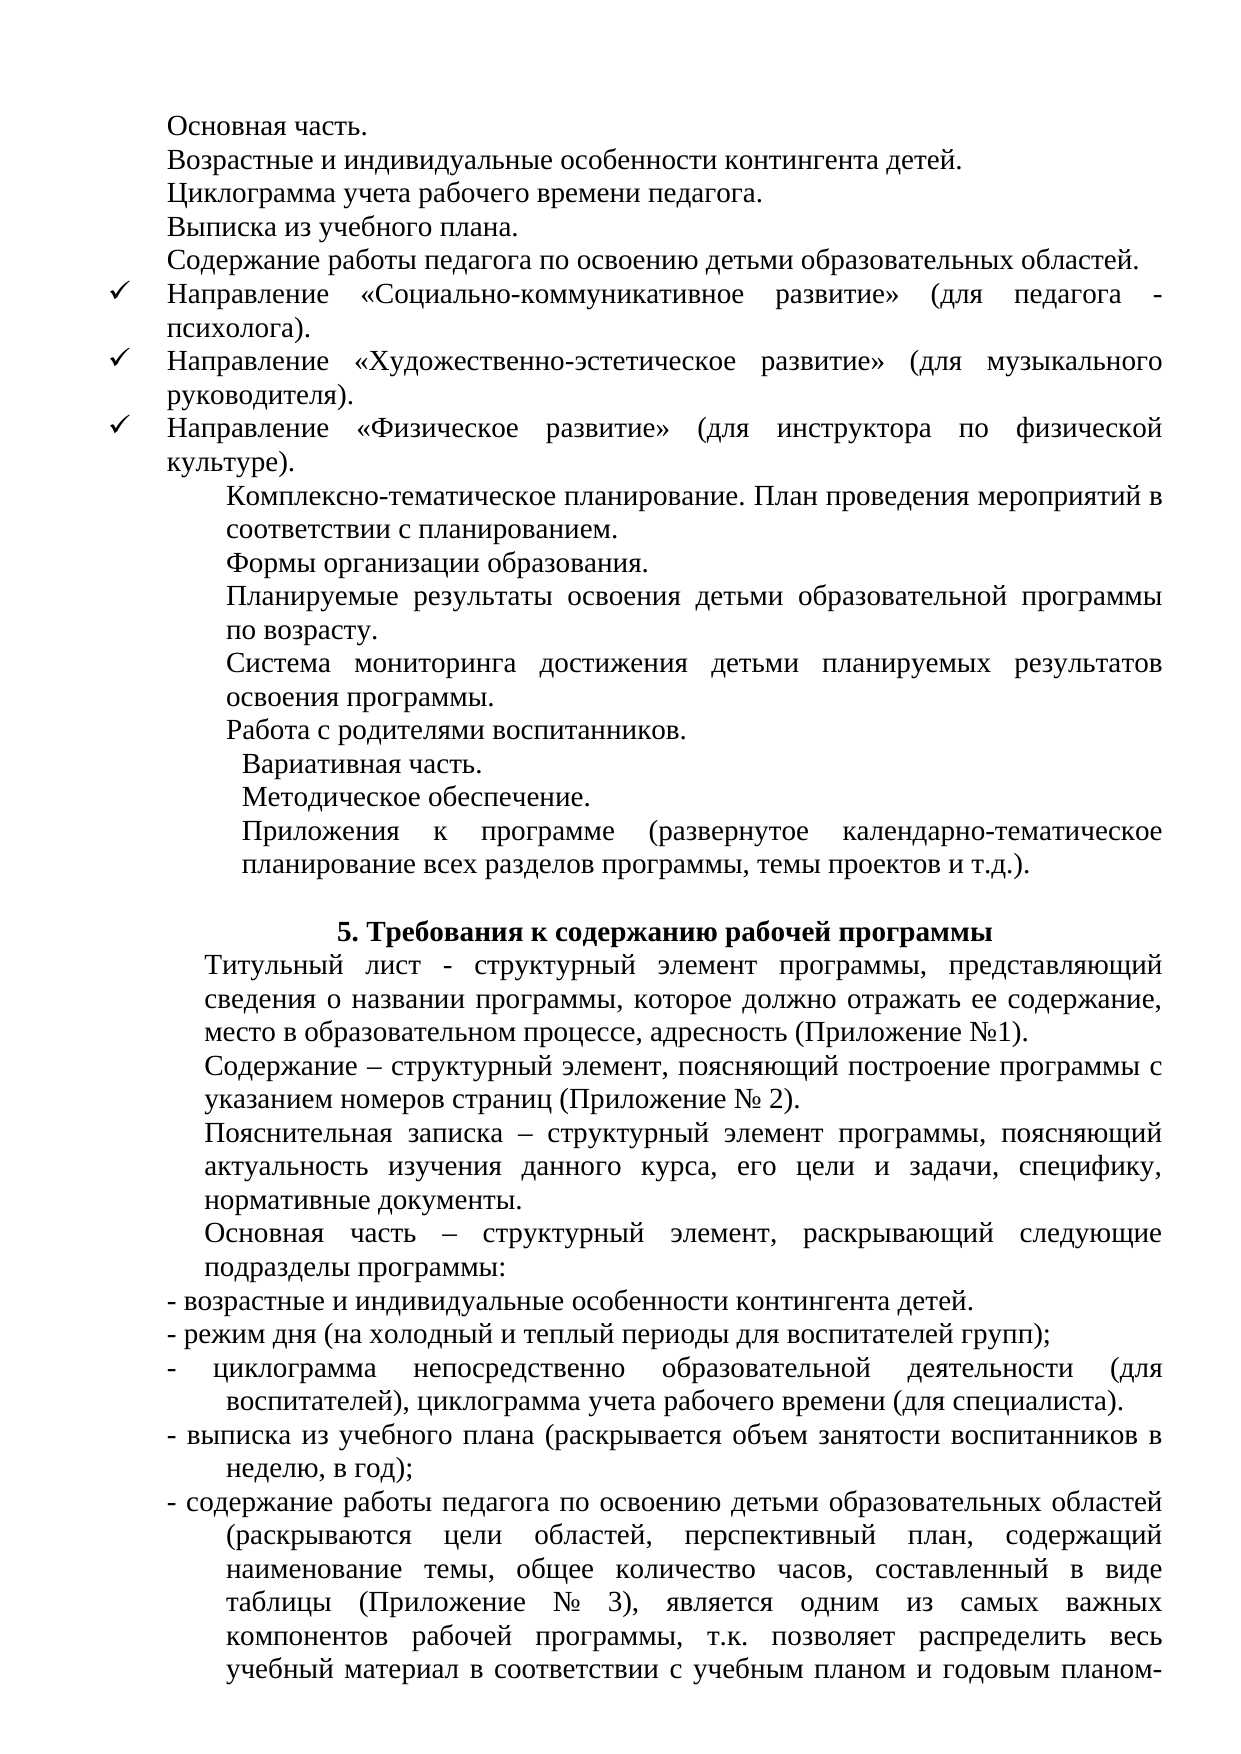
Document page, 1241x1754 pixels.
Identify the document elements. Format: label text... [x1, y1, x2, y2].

text Содержание – структурный элемент, поясняющий построение программы с указанием номеров страниц (Приложение № 2). [204, 1048, 1163, 1115]
text Система мониторинга достижения детьми планируемых результатов освоения программы. [226, 645, 1163, 712]
text Формы организации образования. [226, 545, 1163, 578]
text Титульный лист - структурный элемент программы, представляющий сведения о названии программы, которое должно отражать ее содержание, место в образовательном процессе, адресность (Приложение №1). [204, 947, 1163, 1048]
text Работа с родителями воспитанников. [226, 712, 1163, 746]
list Направление «Художественно-эстетическое развитие» (для музыкального руководителя). [108, 343, 1163, 410]
list Направление «Социально-коммуникативное развитие» (для педагога - психолога). [108, 276, 1163, 343]
text - возрастные и индивидуальные особенности контингента детей. [167, 1283, 1163, 1316]
text Содержание работы педагога по освоению детьми образовательных областей. [167, 242, 1163, 276]
text - циклограмма непосредственно образовательной деятельности (для воспитателей), циклограмма учета рабочего времени (для специалиста). [167, 1350, 1163, 1417]
text Вариативная часть. [242, 746, 1163, 779]
text Пояснительная записка – структурный элемент программы, поясняющий актуальность изучения данного курса, его цели и задачи, специфику, нормативные документы. [204, 1115, 1163, 1216]
text - режим дня (на холодный и теплый периоды для воспитателей групп); [167, 1316, 1163, 1350]
text Комплексно-тематическое планирование. План проведения мероприятий в соответствии с планированием. [226, 478, 1163, 545]
text - выписка из учебного плана (раскрывается объем занятости воспитанников в неделю, в год); [167, 1417, 1163, 1484]
text Методическое обеспечение. [242, 779, 1163, 813]
text Основная часть – структурный элемент, раскрывающий следующие подразделы программы: [204, 1216, 1163, 1283]
text 5. Требования к содержанию рабочей программы [167, 914, 1163, 947]
text Выписка из учебного плана. [167, 209, 1163, 242]
text Планируемые результаты освоения детьми образовательной программы по возрасту. [226, 578, 1163, 645]
text Приложения к программе (развернутое календарно-тематическое планирование всех разделов программы, темы проектов и т.д.). [242, 813, 1163, 880]
text Возрастные и индивидуальные особенности контингента детей. [167, 142, 1163, 175]
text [167, 1484, 1163, 1685]
list Направление «Физическое развитие» (для инструктора по физической культуре). [108, 410, 1163, 478]
text Основная часть. [167, 108, 1163, 142]
text Циклограмма учета рабочего времени педагога. [167, 175, 1163, 209]
